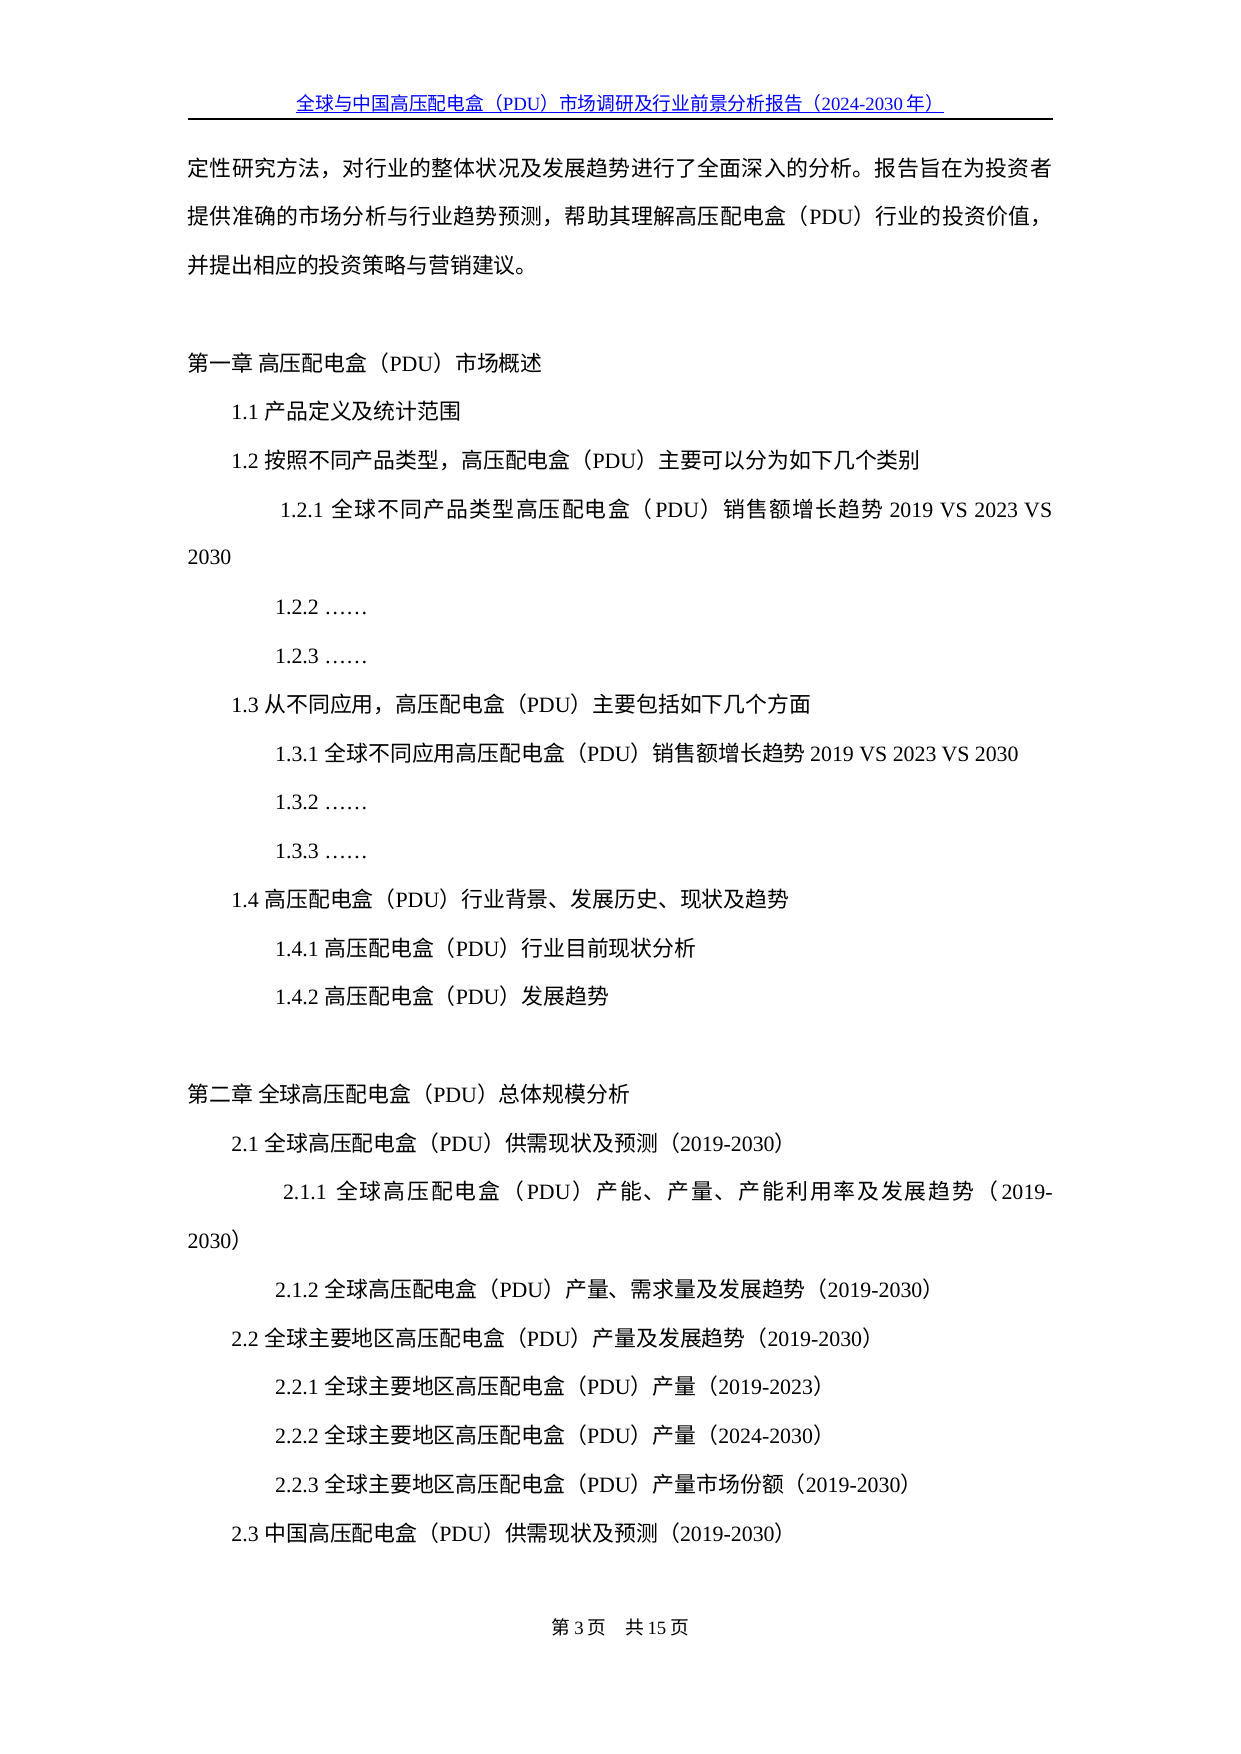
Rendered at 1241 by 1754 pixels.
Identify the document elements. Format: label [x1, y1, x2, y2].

text [187, 150, 1053, 1548]
